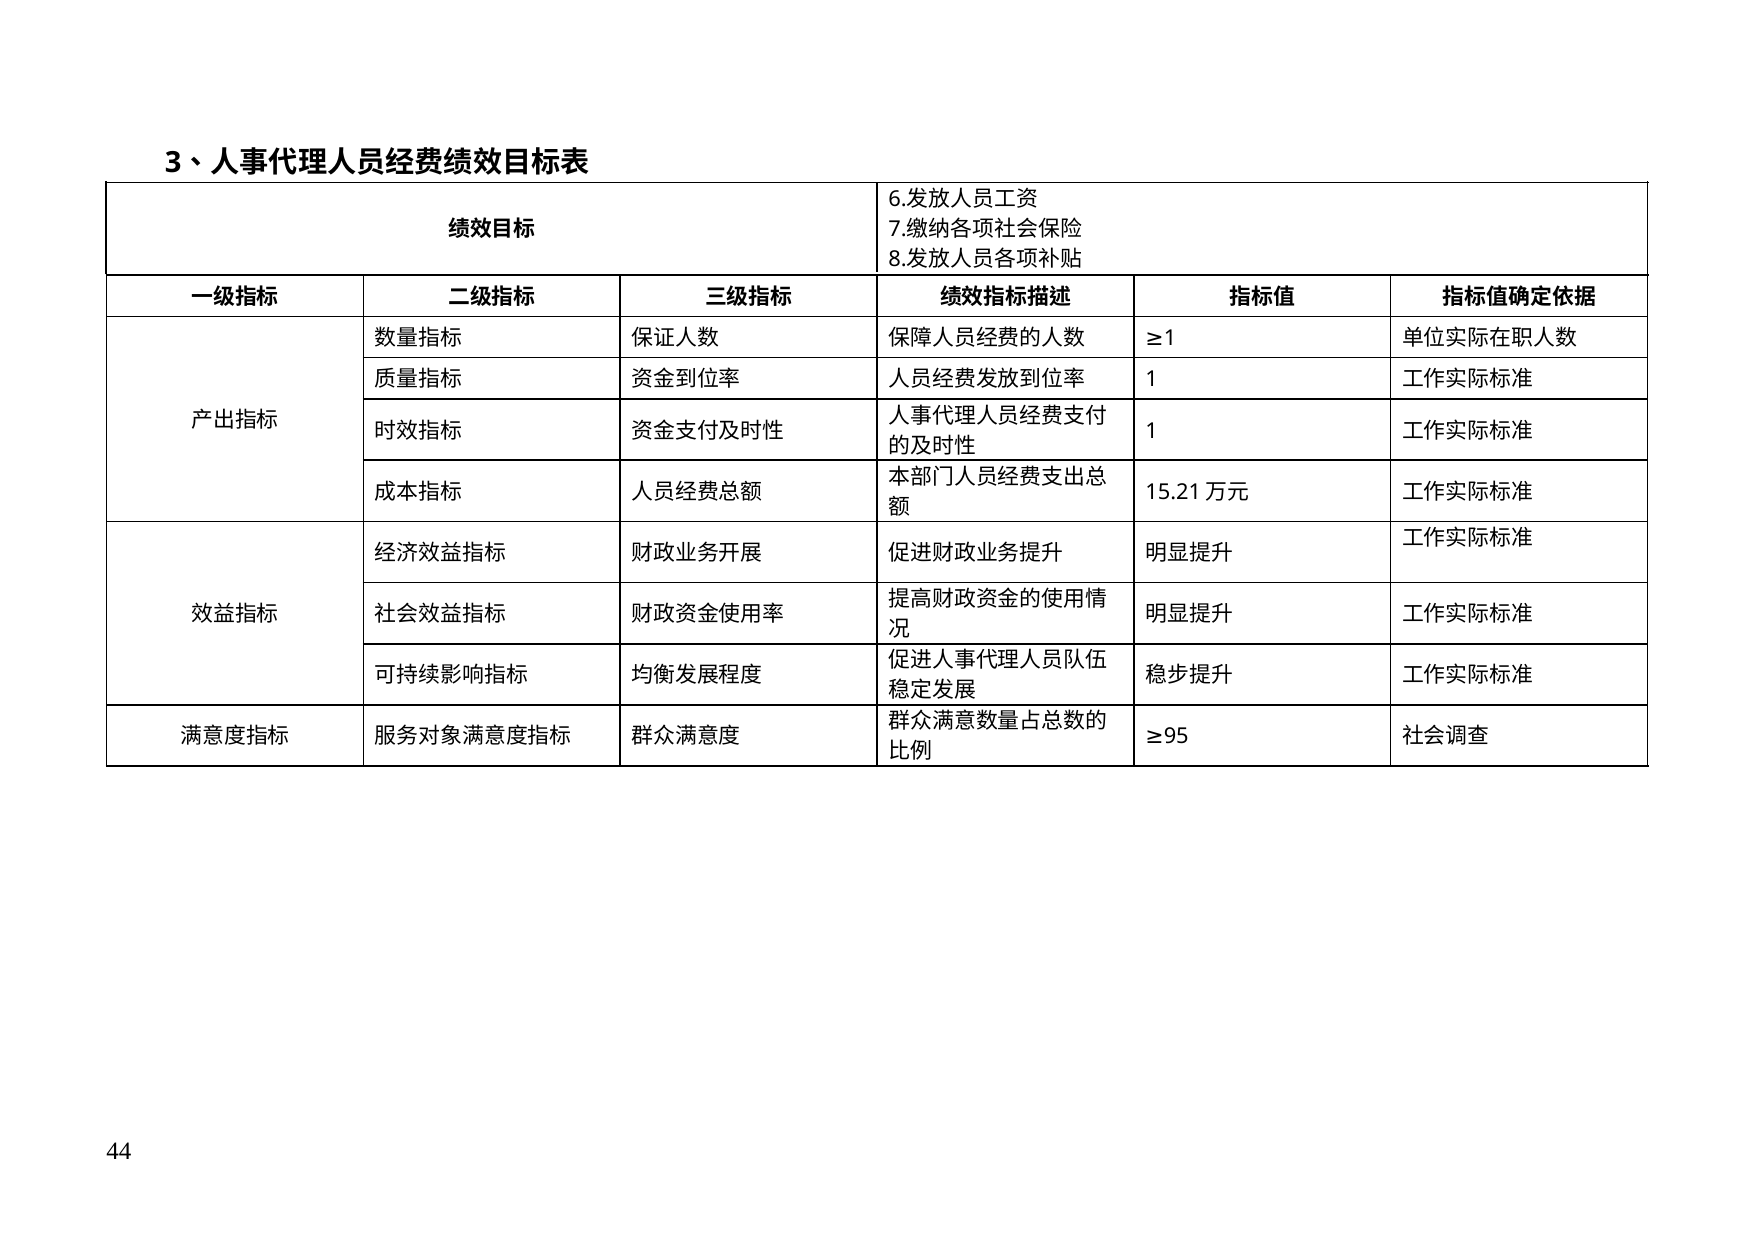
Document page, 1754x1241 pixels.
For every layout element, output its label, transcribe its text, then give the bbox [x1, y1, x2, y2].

table_cell 工作实际标准 [1391, 461, 1647, 521]
table_cell 产出指标 [107, 317, 363, 521]
table_cell 工作实际标准 [1391, 358, 1647, 398]
table_cell 人员经费总额 [621, 461, 876, 521]
table_cell 工作实际标准 [1391, 522, 1647, 582]
table_cell 社会效益指标 [364, 583, 619, 643]
table_cell 稳步提升 [1135, 645, 1390, 704]
table_header 一级指标 [107, 276, 363, 316]
table_cell 工作实际标准 [1391, 645, 1647, 704]
table_cell 15.21万元 [1135, 461, 1390, 521]
table_cell 明显提升 [1135, 522, 1390, 582]
table_cell 促进财政业务提升 [878, 522, 1133, 582]
table_cell 均衡发展程度 [621, 645, 876, 704]
table_cell 数量指标 [364, 317, 619, 357]
table_cell 服务对象满意度指标 [364, 706, 619, 765]
table_cell 1 [1135, 400, 1390, 459]
table_cell 经济效益指标 [364, 522, 619, 582]
table_header 6.发放人员工资 7.缴纳各项社会保险 8.发放人员各项补贴 [878, 183, 1647, 272]
table_cell 资金支付及时性 [621, 400, 876, 459]
table_cell 本部门人员经费支出总额 [878, 461, 1133, 521]
table_cell ≥1 [1135, 317, 1390, 357]
table_cell 财政业务开展 [621, 522, 876, 582]
table_cell 工作实际标准 [1391, 583, 1647, 643]
table_cell 质量指标 [364, 358, 619, 398]
table_cell 单位实际在职人数 [1391, 317, 1647, 357]
table_header 二级指标 [364, 276, 619, 316]
table_cell 人员经费发放到位率 [878, 358, 1133, 398]
text 3、人事代理人员经费绩效目标表 [106, 142, 1648, 181]
table_cell 群众满意数量占总数的比例 [878, 706, 1133, 765]
table_cell 保障人员经费的人数 [878, 317, 1133, 357]
table_cell 时效指标 [364, 400, 619, 459]
table_cell 效益指标 [107, 522, 363, 704]
table_cell 明显提升 [1135, 583, 1390, 643]
table_cell 可持续影响指标 [364, 645, 619, 704]
table_cell 社会调查 [1391, 706, 1647, 765]
table_cell 财政资金使用率 [621, 583, 876, 643]
table_cell 资金到位率 [621, 358, 876, 398]
table_cell 工作实际标准 [1391, 400, 1647, 459]
table_cell 促进人事代理人员队伍稳定发展 [878, 645, 1133, 704]
table_cell 1 [1135, 358, 1390, 398]
table_cell ≥95 [1135, 706, 1390, 765]
table_header 三级指标 [621, 276, 876, 316]
table_cell 人事代理人员经费支付的及时性 [878, 400, 1133, 459]
table_header 绩效目标 [107, 183, 876, 272]
table_cell 满意度指标 [107, 706, 363, 765]
table_cell 群众满意度 [621, 706, 876, 765]
table_cell 成本指标 [364, 461, 619, 521]
table_header 指标值 [1135, 276, 1390, 316]
table_cell 保证人数 [621, 317, 876, 357]
table_header 绩效指标描述 [878, 276, 1133, 316]
table_cell 提高财政资金的使用情况 [878, 583, 1133, 643]
table_header 指标值确定依据 [1391, 276, 1647, 316]
